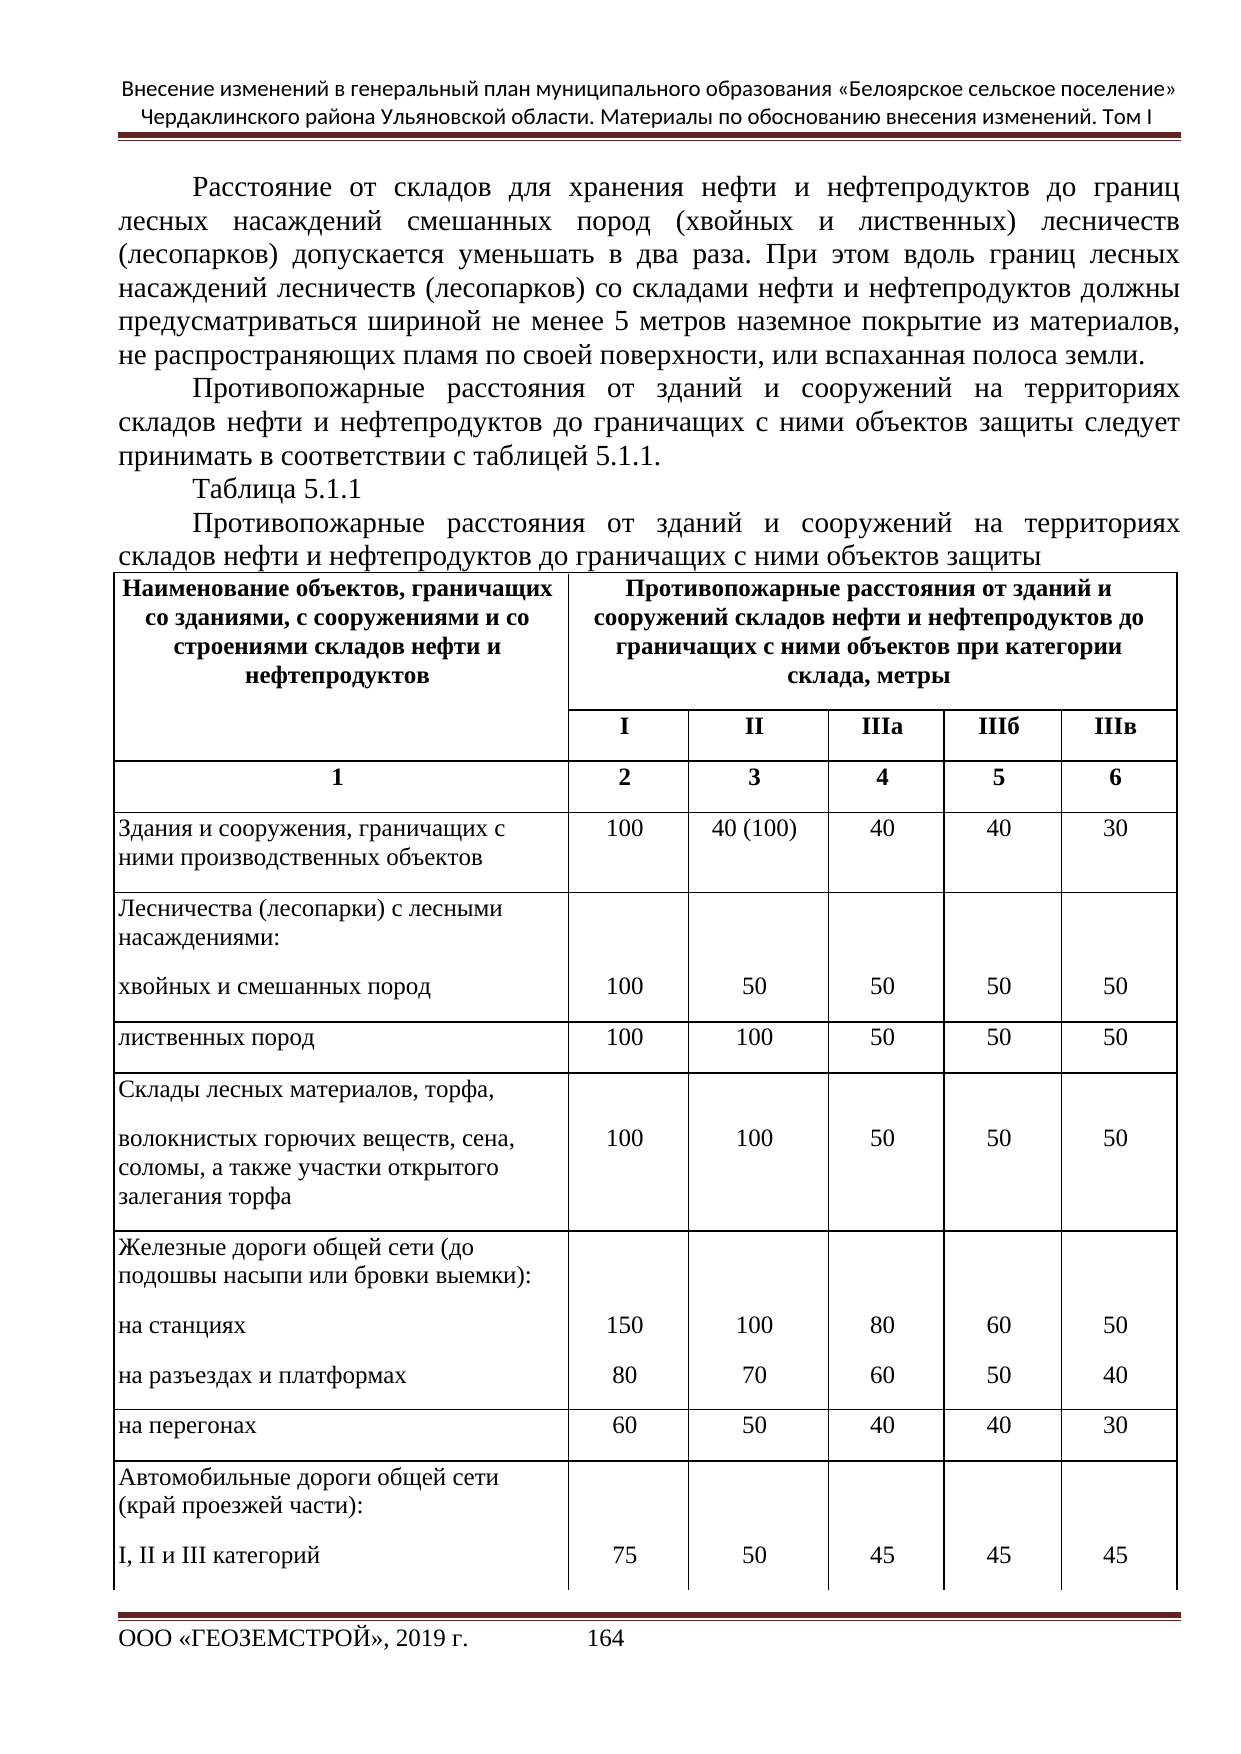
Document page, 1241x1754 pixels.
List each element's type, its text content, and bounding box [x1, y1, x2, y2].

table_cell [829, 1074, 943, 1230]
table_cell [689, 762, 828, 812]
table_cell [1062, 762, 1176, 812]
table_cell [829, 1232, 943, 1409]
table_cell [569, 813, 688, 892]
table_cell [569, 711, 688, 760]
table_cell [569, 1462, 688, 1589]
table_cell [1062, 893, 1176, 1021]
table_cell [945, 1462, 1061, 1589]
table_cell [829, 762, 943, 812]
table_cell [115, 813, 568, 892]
text Расстояние от складов для хранения нефти и нефтепродуктов до границ лесных насаждений смешанных пород (хвойных и лиственных) лесничеств (лесопарков) допускается уменьшать в два раза. При этом вдоль границ лесных насаждений лесничеств (лесопарков) со складами нефти и нефтепродуктов должны предусматриваться шириной не менее наземное покрытие из материалов, не распространяющих пламя по своей поверхности, или вспаханная полоса земли. [118, 169, 1181, 371]
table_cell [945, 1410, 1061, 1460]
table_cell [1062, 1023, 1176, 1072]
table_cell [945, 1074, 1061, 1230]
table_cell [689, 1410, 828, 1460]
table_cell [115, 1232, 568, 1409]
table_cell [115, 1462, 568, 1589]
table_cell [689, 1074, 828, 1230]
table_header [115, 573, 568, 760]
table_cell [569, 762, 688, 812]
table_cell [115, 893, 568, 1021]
text Таблица 5.1.1 [118, 471, 1181, 505]
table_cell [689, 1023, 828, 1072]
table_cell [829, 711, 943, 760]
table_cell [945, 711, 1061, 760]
text Противопожарные расстояния от зданий и сооружений на территориях складов нефти и нефтепродуктов до граничащих с ними объектов защиты следует принимать в соответствии с таблицей 5.1.1. [118, 371, 1181, 471]
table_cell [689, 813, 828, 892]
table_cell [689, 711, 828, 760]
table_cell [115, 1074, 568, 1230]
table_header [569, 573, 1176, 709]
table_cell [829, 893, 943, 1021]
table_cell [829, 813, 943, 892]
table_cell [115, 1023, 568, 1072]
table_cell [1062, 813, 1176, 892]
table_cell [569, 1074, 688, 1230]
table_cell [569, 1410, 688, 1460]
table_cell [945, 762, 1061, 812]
text Противопожарные расстояния от зданий и сооружений на территориях складов нефти и нефтепродуктов до граничащих с ними объектов защиты [118, 505, 1181, 572]
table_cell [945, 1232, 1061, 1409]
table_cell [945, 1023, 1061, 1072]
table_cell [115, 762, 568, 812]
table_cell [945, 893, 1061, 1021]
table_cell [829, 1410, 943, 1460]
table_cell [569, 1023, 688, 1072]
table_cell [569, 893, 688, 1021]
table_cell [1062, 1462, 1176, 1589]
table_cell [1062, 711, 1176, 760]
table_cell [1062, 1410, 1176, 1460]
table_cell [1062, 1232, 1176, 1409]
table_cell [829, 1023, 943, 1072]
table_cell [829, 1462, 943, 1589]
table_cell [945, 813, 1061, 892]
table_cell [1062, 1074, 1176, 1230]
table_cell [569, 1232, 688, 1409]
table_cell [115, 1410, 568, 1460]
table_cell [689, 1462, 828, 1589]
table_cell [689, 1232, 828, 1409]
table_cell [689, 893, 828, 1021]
